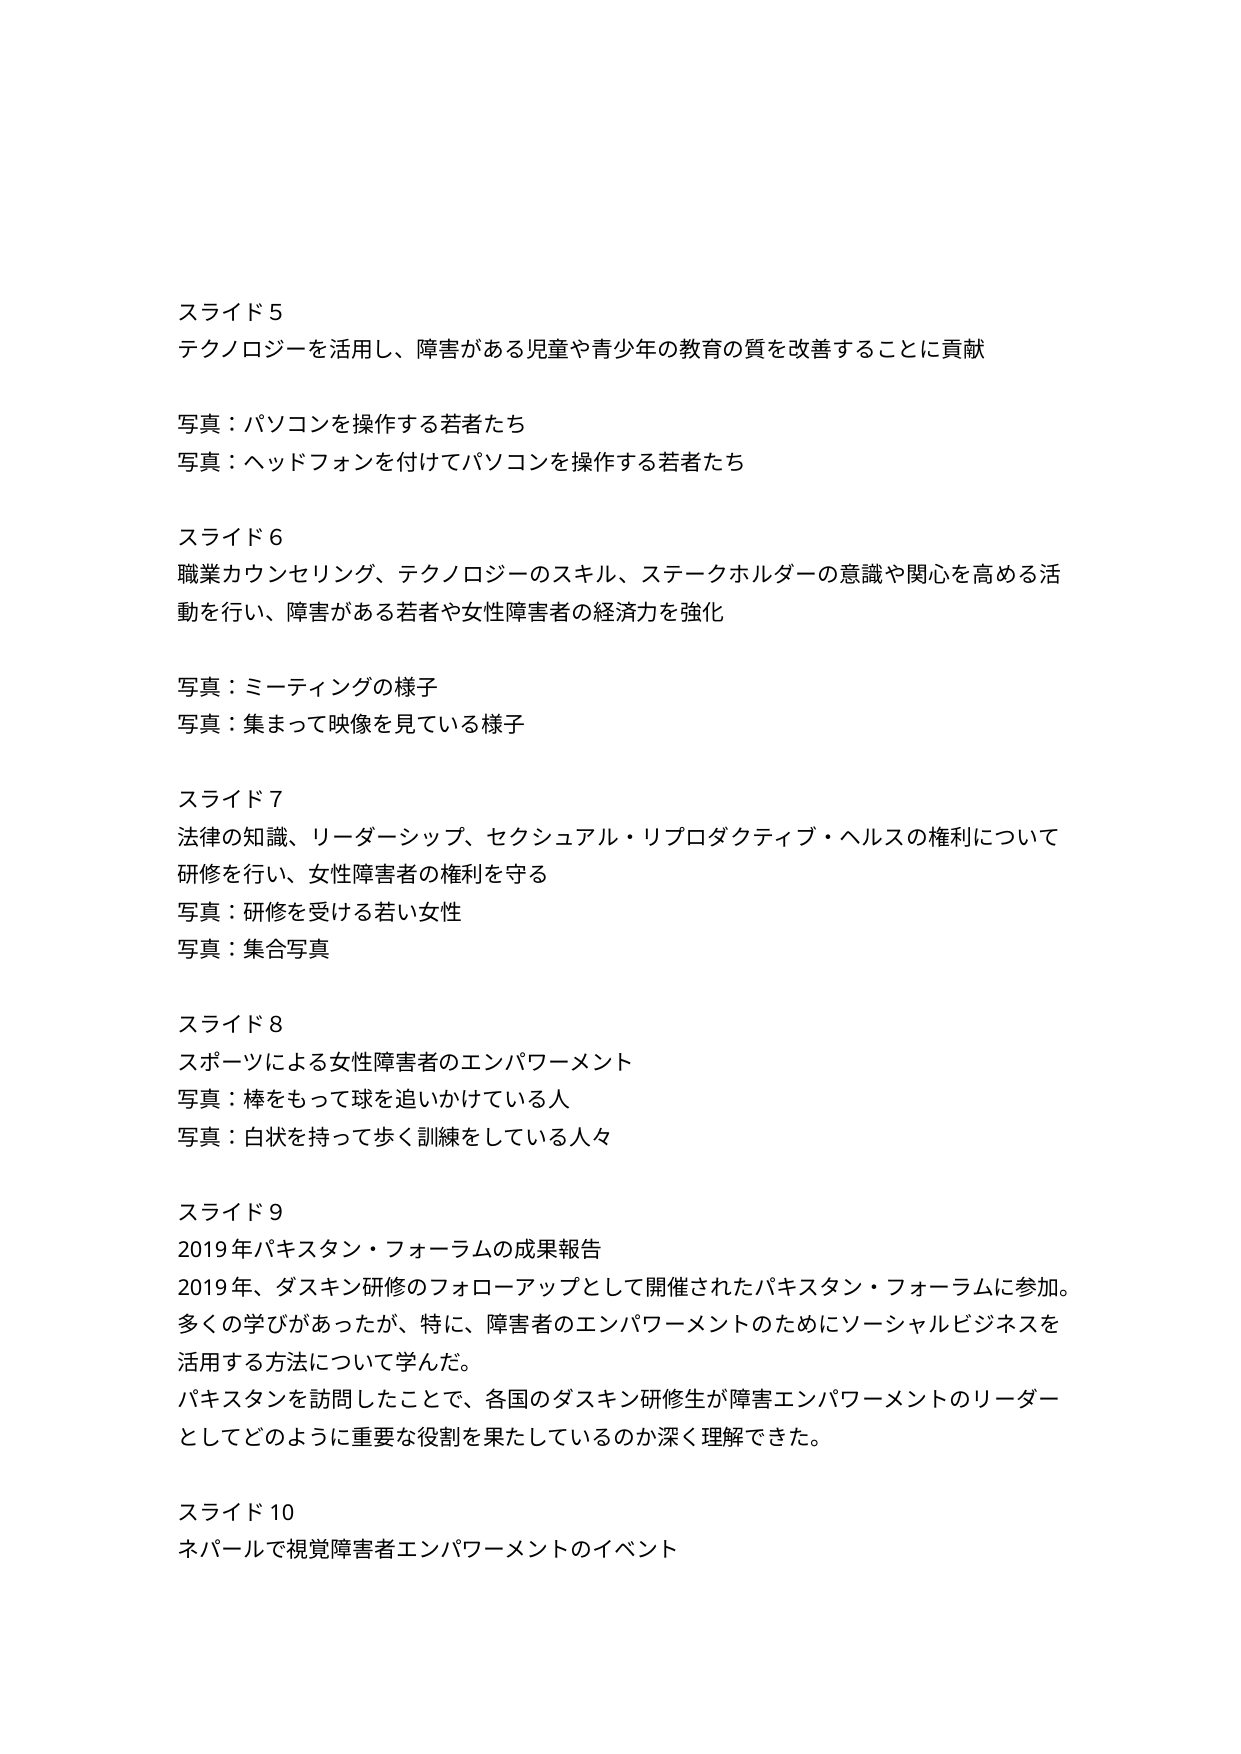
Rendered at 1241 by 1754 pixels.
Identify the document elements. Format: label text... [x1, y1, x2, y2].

text 多くの学びがあったが、特に、障害者のエンパワーメントのためにソーシャルビジネスを活用する方法について学んだ。 [177, 1304, 1063, 1379]
text スポーツによる女性障害者のエンパワーメント [177, 1042, 1063, 1079]
text 写真：ミーティングの様子 [177, 667, 1063, 704]
text スライド８ [177, 1004, 1063, 1042]
text 写真：研修を受ける若い女性 [177, 892, 1063, 929]
text スライド７ [177, 779, 1063, 817]
text 2019年パキスタン・フォーラムの成果報告 [177, 1229, 1063, 1267]
text 法律の知識、リーダーシップ、セクシュアル・リプロダクティブ・ヘルスの権利について研修を行い、女性障害者の権利を守る [177, 817, 1063, 892]
text スライド９ [177, 1192, 1063, 1229]
text 写真：棒をもって球を追いかけている人 [177, 1079, 1063, 1117]
text スライド５ [177, 292, 1063, 329]
text パキスタンを訪問したことで、各国のダスキン研修生が障害エンパワーメントのリーダーとしてどのように重要な役割を果たしているのか深く理解できた。 [177, 1379, 1063, 1454]
text テクノロジーを活用し、障害がある児童や青少年の教育の質を改善することに貢献 [177, 329, 1063, 367]
text スライド10 [177, 1492, 1063, 1529]
text 写真：集まって映像を見ている様子 [177, 704, 1063, 742]
text 写真：ヘッドフォンを付けてパソコンを操作する若者たち [177, 442, 1063, 479]
text 写真：白状を持って歩く訓練をしている人々 [177, 1117, 1063, 1154]
text 写真：集合写真 [177, 929, 1063, 967]
text スライド６ [177, 517, 1063, 554]
text 写真：パソコンを操作する若者たち [177, 404, 1063, 442]
text 職業カウンセリング、テクノロジーのスキル、ステークホルダーの意識や関心を高める活動を行い、障害がある若者や女性障害者の経済力を強化 [177, 554, 1063, 629]
text ネパールで視覚障害者エンパワーメントのイベント [177, 1529, 1063, 1567]
text 2019年、ダスキン研修のフォローアップとして開催されたパキスタン・フォーラムに参加。 [177, 1267, 1063, 1304]
